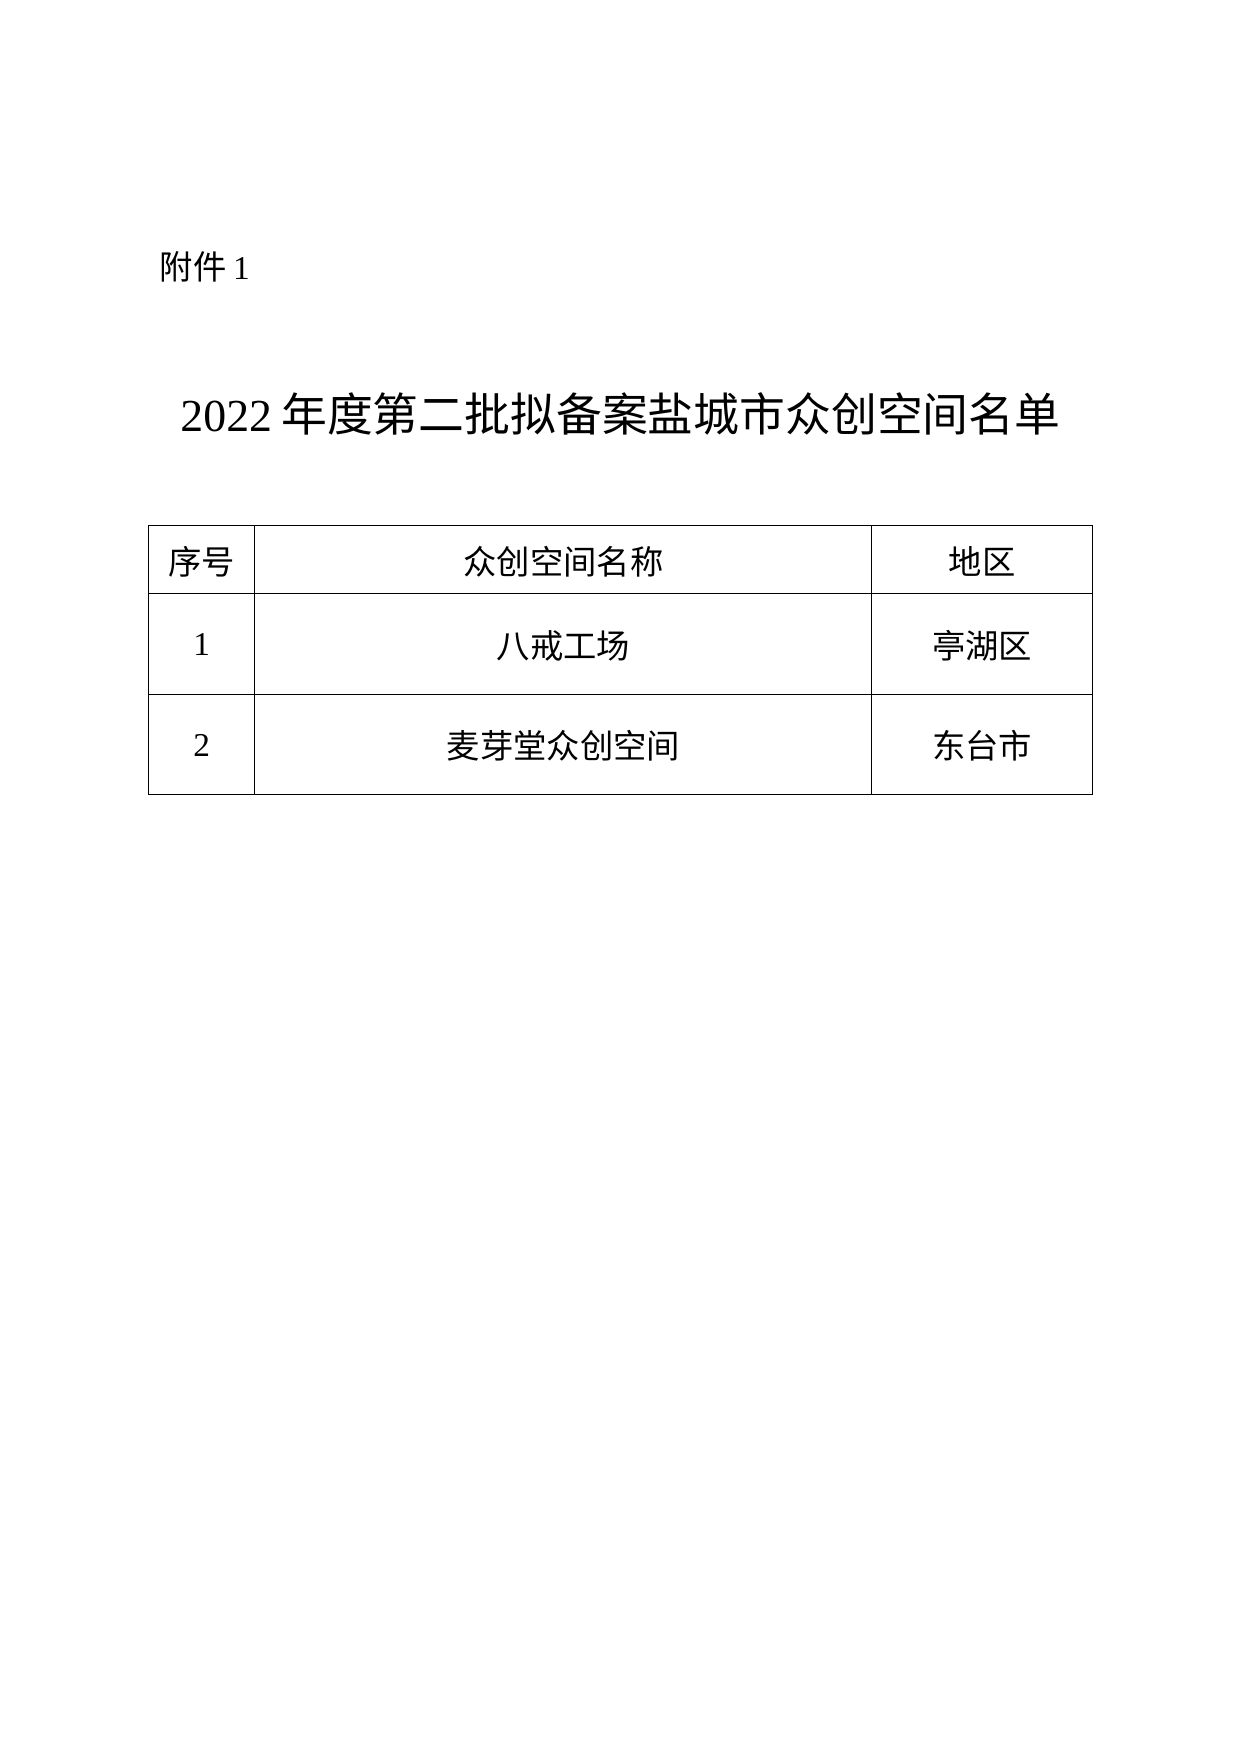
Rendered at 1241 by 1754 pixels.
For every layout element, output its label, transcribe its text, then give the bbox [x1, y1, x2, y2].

table_cell 2 [149, 695, 254, 794]
table_cell 东台市 [872, 695, 1092, 794]
table_header 地区 [872, 526, 1092, 593]
text 2022年度第二批拟备案盐城市众创空间名单 [159, 363, 1081, 460]
table_cell 亭湖区 [872, 594, 1092, 693]
table_cell 麦芽堂众创空间 [255, 695, 871, 794]
table_cell 八戒工场 [255, 594, 871, 693]
table_header 序号 [149, 526, 254, 593]
text 附件1 [159, 233, 1081, 298]
table_cell 1 [149, 594, 254, 693]
table_header 众创空间名称 [255, 526, 871, 593]
